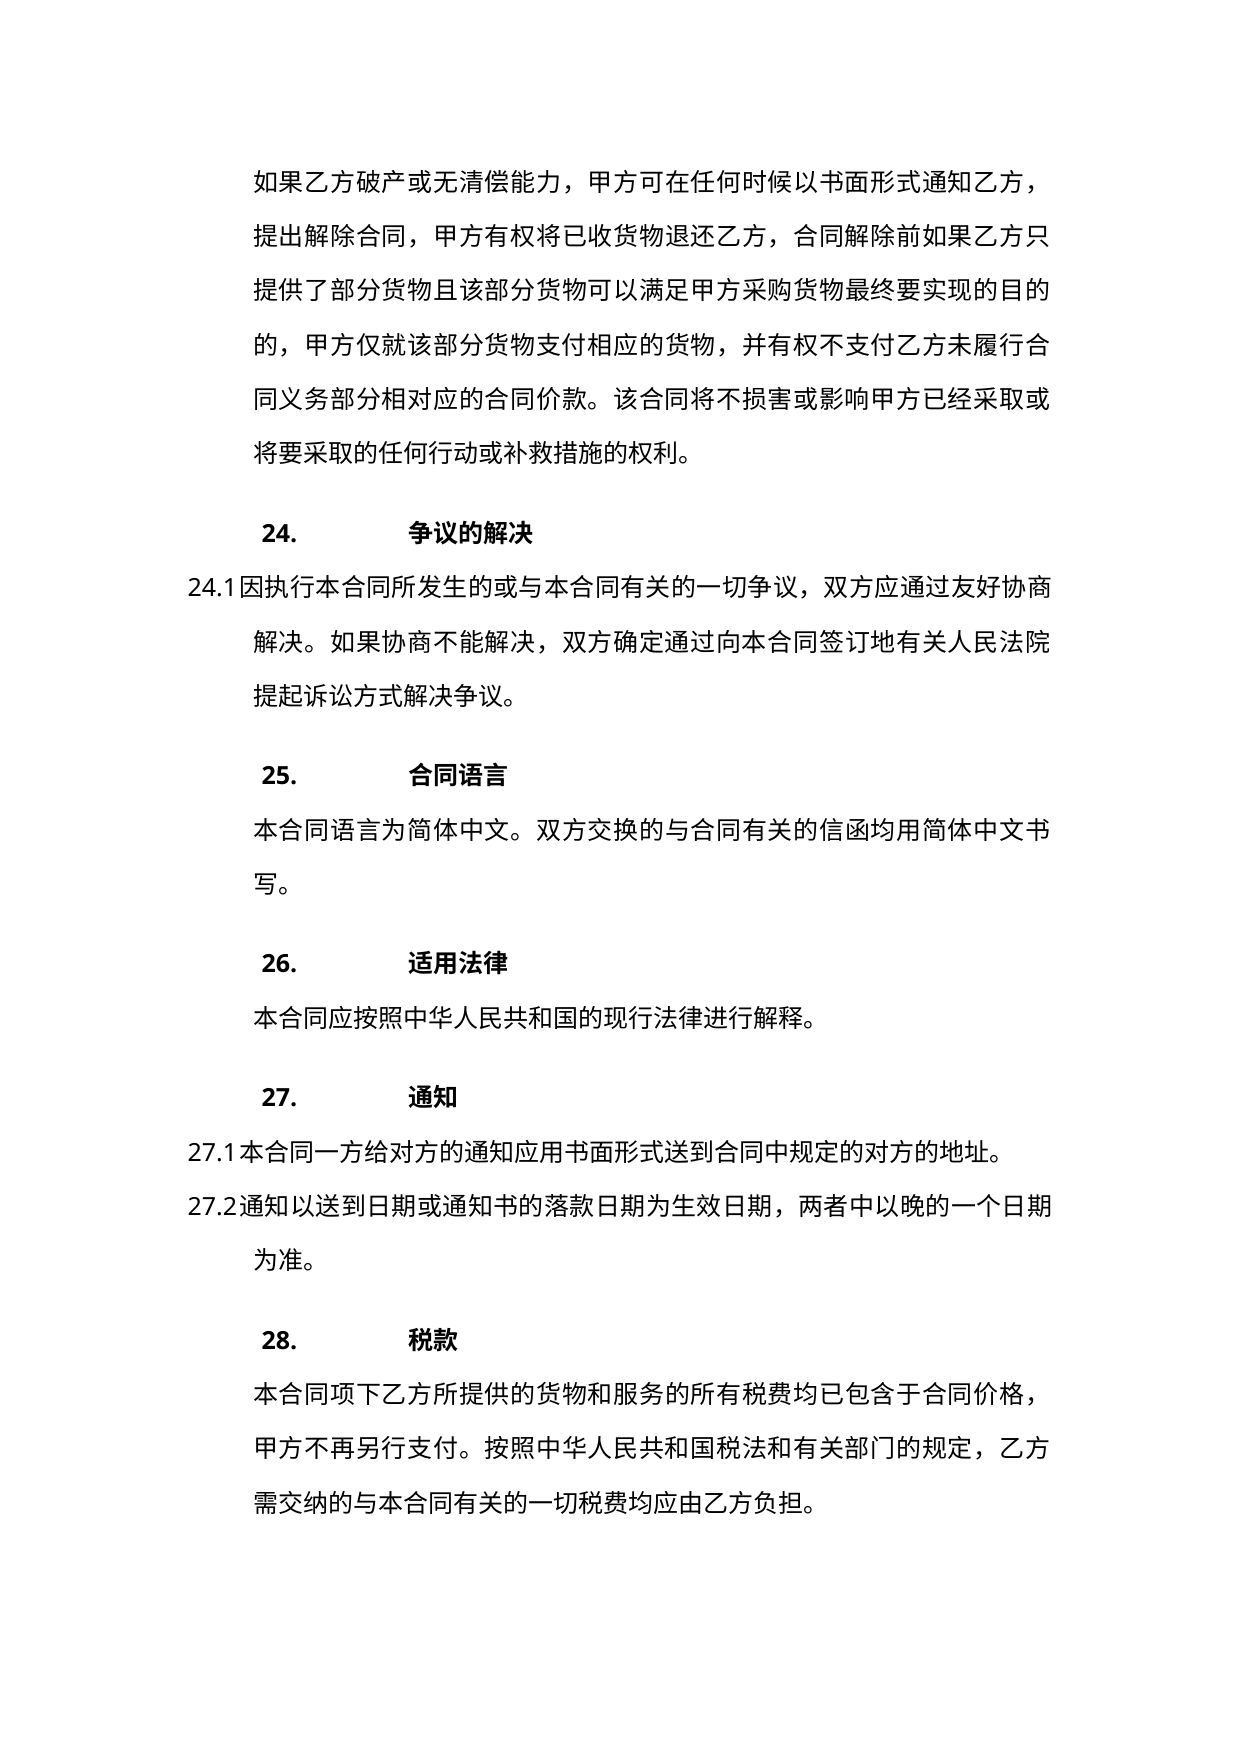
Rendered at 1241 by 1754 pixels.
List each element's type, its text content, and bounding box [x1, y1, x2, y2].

list 本合同一方给对方的通知应用书面形式送到合同中规定的对方的地址。 [187, 1132, 1053, 1168]
list 争议的解决 [261, 513, 1053, 549]
list 通知以送到日期或通知书的落款日期为生效日期，两者中以晚的一个日期为准。 [187, 1186, 1053, 1277]
list 本合同应按照中华人民共和国的现行法律进行解释。 [253, 998, 1053, 1034]
list 通知 [261, 1078, 1053, 1114]
list 合同语言 [261, 756, 1053, 792]
list 因执行本合同所发生的或与本合同有关的一切争议，双方应通过友好协商解决。如果协商不能解决，双方确定通过向本合同签订地有关人民法院提起诉讼方式解决争议。 [187, 568, 1053, 713]
list 税款 [261, 1320, 1053, 1356]
list 适用法律 [261, 944, 1053, 980]
list 本合同语言为简体中文。双方交换的与合同有关的信函均用简体中文书写。 [253, 810, 1053, 901]
list 本合同项下乙方所提供的货物和服务的所有税费均已包含于合同价格，甲方不再另行支付。按照中华人民共和国税法和有关部门的规定，乙方需交纳的与本合同有关的一切税费均应由乙方负担。 [253, 1374, 1053, 1519]
list 如果乙方破产或无清偿能力，甲方可在任何时候以书面形式通知乙方，提出解除合同，甲方有权将已收货物退还乙方，合同解除前如果乙方只提供了部分货物且该部分货物可以满足甲方采购货物最终要实现的目的的，甲方仅就该部分货物支付相应的货物，并有权不支付乙方未履行合同义务部分相对应的合同价款。该合同将不损害或影响甲方已经采取或将要采取的任何行动或补救措施的权利。 [253, 162, 1053, 470]
